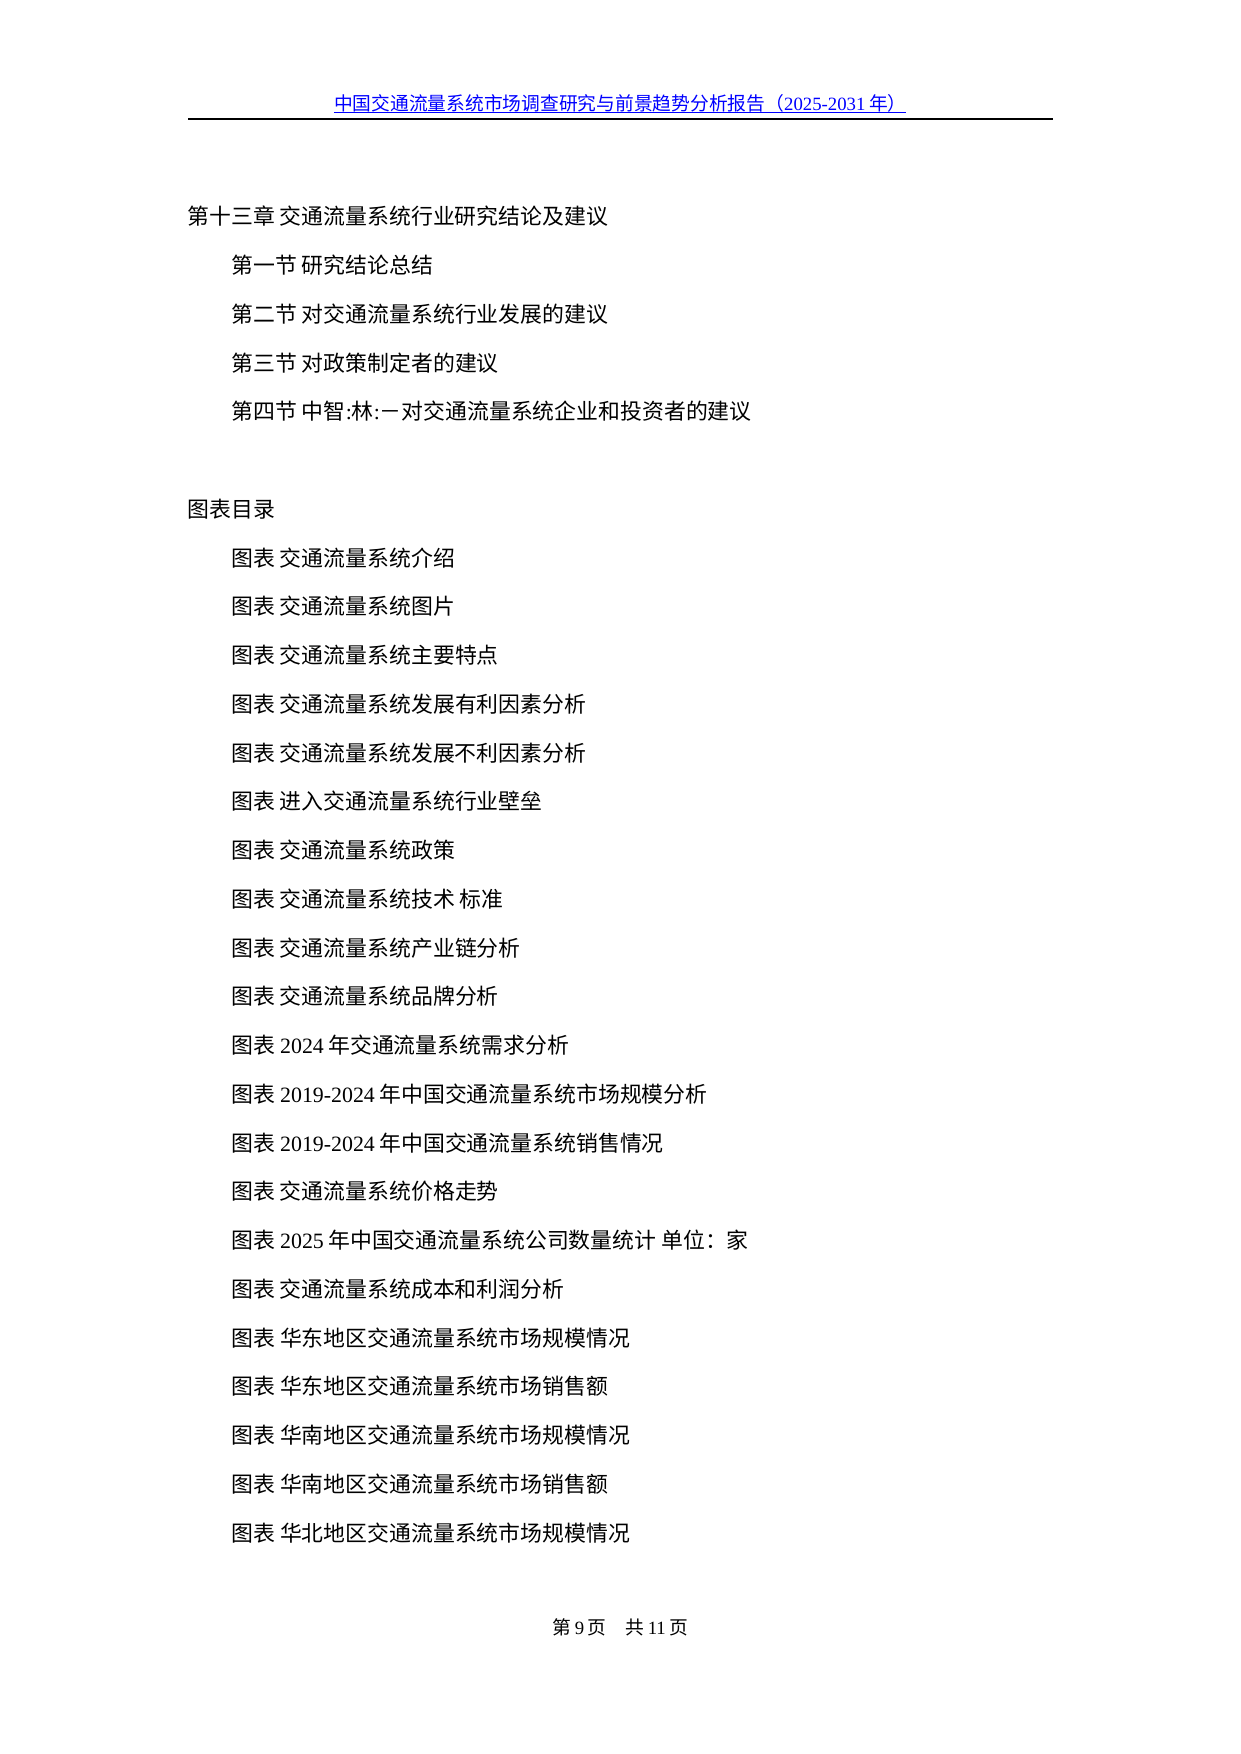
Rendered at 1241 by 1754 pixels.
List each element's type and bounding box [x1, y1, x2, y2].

text [187, 150, 1053, 1548]
